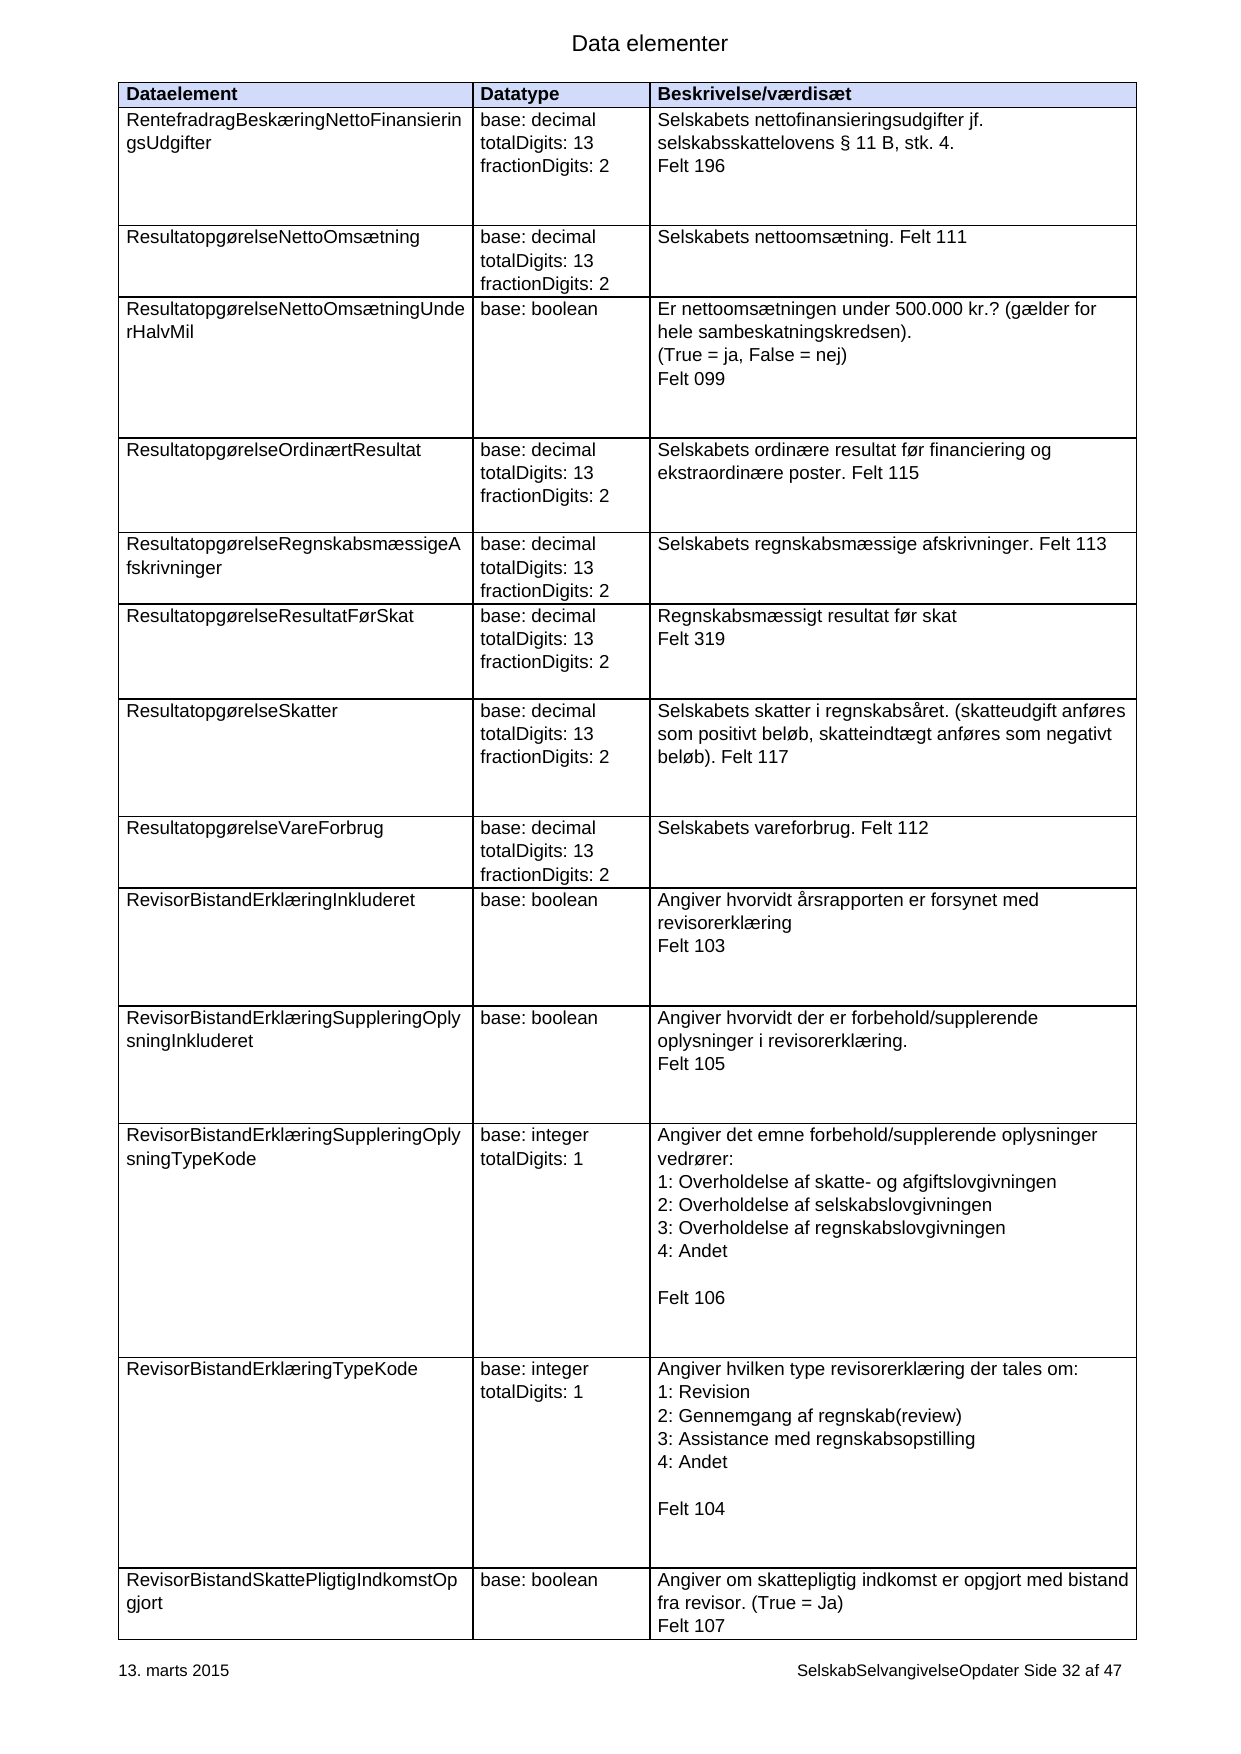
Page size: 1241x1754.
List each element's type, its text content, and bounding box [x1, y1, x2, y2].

table_cell ResultatopgørelseOrdinærtResultat [119, 439, 472, 532]
table_cell base: decimal totalDigits: 13 fractionDigits: 2 [474, 817, 649, 887]
table_cell Angiver hvilken type revisorerklæring der tales om: 1: Revision 2: Gennemgang af regnskab(review) 3: Assistance med regnskabsopstilling 4: Andet Felt 104 [651, 1358, 1136, 1567]
table_cell Regnskabsmæssigt resultat før skat Felt 319 [651, 605, 1136, 698]
table_cell RevisorBistandErklæringInkluderet [119, 889, 472, 1005]
table_cell ResultatopgørelseNettoOmsætning [119, 226, 472, 296]
table_cell Angiver det emne forbehold/supplerende oplysninger vedrører: 1: Overholdelse af skatte- og afgiftslovgivningen 2: Overholdelse af selskabslovgivningen 3: Overholdelse af regnskabslovgivningen 4: Andet Felt 106 [651, 1124, 1136, 1356]
table_cell Selskabets skatter i regnskabsåret. (skatteudgift anføres som positivt beløb, skatteindtægt anføres som negativt beløb). Felt 117 [651, 700, 1136, 816]
table_header Dataelement [119, 83, 472, 107]
table_cell base: boolean [474, 298, 649, 437]
table_cell Selskabets ordinære resultat før financiering og ekstraordinære poster. Felt 115 [651, 439, 1136, 532]
table_cell ResultatopgørelseRegnskabsmæssigeAfskrivninger [119, 533, 472, 603]
table_cell base: boolean [474, 1569, 649, 1639]
table_cell base: decimal totalDigits: 13 fractionDigits: 2 [474, 108, 649, 224]
table_cell base: integer totalDigits: 1 [474, 1358, 649, 1567]
table_cell Angiver hvorvidt årsrapporten er forsynet med revisorerklæring Felt 103 [651, 889, 1136, 1005]
table_cell ResultatopgørelseResultatFørSkat [119, 605, 472, 698]
table_header Datatype [474, 83, 649, 107]
table_cell RevisorBistandErklæringSuppleringOplysningInkluderet [119, 1007, 472, 1123]
table_cell RevisorBistandErklæringSuppleringOplysningTypeKode [119, 1124, 472, 1356]
table_cell base: boolean [474, 1007, 649, 1123]
table_cell Selskabets regnskabsmæssige afskrivninger. Felt 113 [651, 533, 1136, 603]
table_cell ResultatopgørelseNettoOmsætningUnderHalvMil [119, 298, 472, 437]
table_cell base: integer totalDigits: 1 [474, 1124, 649, 1356]
table_cell base: decimal totalDigits: 13 fractionDigits: 2 [474, 700, 649, 816]
table_cell base: boolean [474, 889, 649, 1005]
table_header Beskrivelse/værdisæt [651, 83, 1136, 107]
table_cell Er nettoomsætningen under 500.000 kr.? (gælder for hele sambeskatningskredsen). (True = ja, False = nej) Felt 099 [651, 298, 1136, 437]
table_cell RentefradragBeskæringNettoFinansieringsUdgifter [119, 108, 472, 224]
table_cell base: decimal totalDigits: 13 fractionDigits: 2 [474, 605, 649, 698]
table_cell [119, 1569, 472, 1639]
table_cell ResultatopgørelseVareForbrug [119, 817, 472, 887]
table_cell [651, 1569, 1136, 1639]
table_cell base: decimal totalDigits: 13 fractionDigits: 2 [474, 226, 649, 296]
table_cell Selskabets vareforbrug. Felt 112 [651, 817, 1136, 887]
table_cell Angiver hvorvidt der er forbehold/supplerende oplysninger i revisorerklæring. Felt 105 [651, 1007, 1136, 1123]
table_cell RevisorBistandErklæringTypeKode [119, 1358, 472, 1567]
table_cell ResultatopgørelseSkatter [119, 700, 472, 816]
table_cell Selskabets nettoomsætning. Felt 111 [651, 226, 1136, 296]
table_cell base: decimal totalDigits: 13 fractionDigits: 2 [474, 533, 649, 603]
table_cell base: decimal totalDigits: 13 fractionDigits: 2 [474, 439, 649, 532]
table_cell Selskabets nettofinansieringsudgifter jf. selskabsskattelovens § 11 B, stk. 4. Felt 196 [651, 108, 1136, 224]
